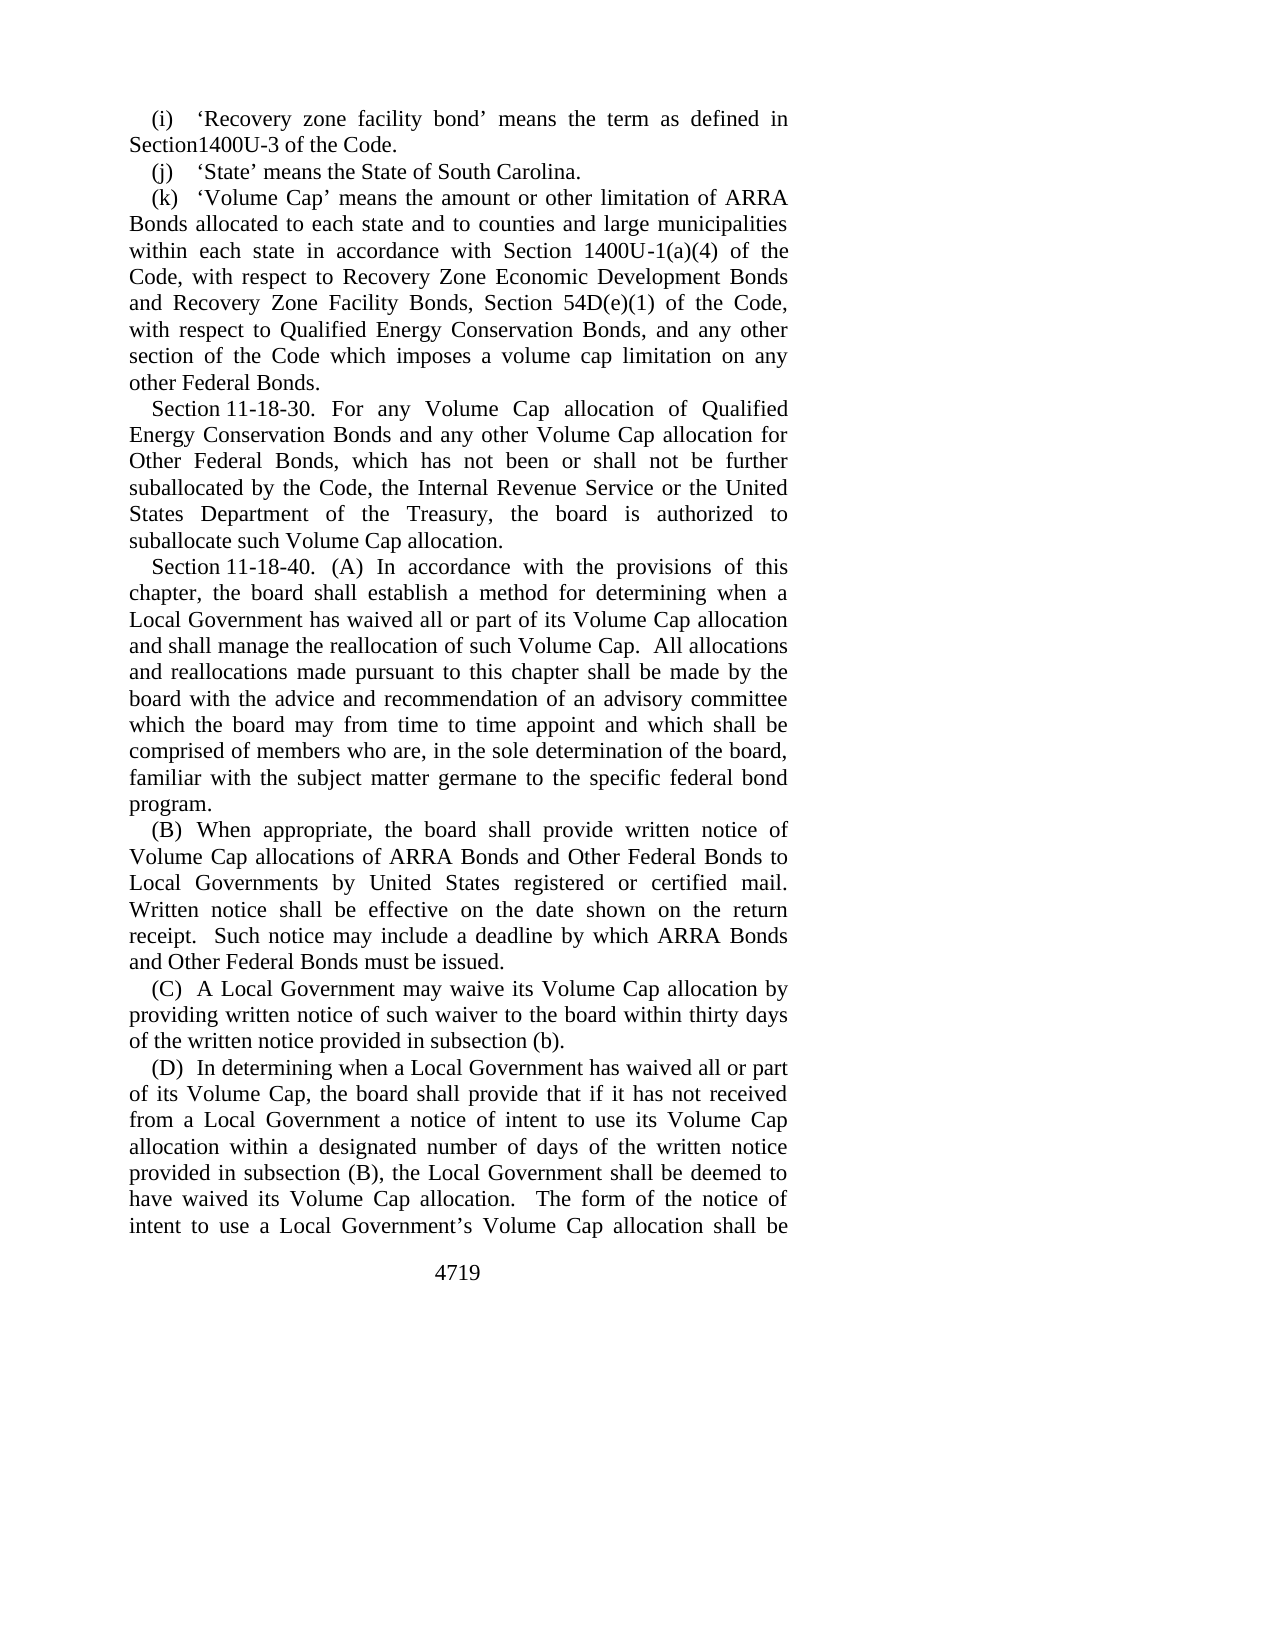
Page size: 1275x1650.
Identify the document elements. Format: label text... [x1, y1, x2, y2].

text (B) When appropriate, the board shall provide written notice of Volume Cap allocations of ARRA Bonds and Other Federal Bonds to Local Governments by United States registered or certified mail. Written notice shall be effective on the date shown on the return receipt. Such notice may include a deadline by which ARRA Bonds and Other Federal Bonds must be issued. [129, 817, 789, 975]
text (k) ‘Volume Cap’ means the amount or other limitation of ARRA Bonds allocated to each state and to counties and large municipalities within each state in accordance with Section 1400U-1(a)(4) of the Code, with respect to Recovery Zone Economic Development Bonds and Recovery Zone Facility Bonds, Section 54D(e)(1) of the Code, with respect to Qualified Energy Conservation Bonds, and any other section of the Code which imposes a volume cap limitation on any other Federal Bonds. [129, 184, 789, 395]
text (i) ‘Recovery zone facility bond’ means the term as defined in Section1400U-3 of the Code. [129, 105, 789, 158]
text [129, 1054, 789, 1238]
text (C) A Local Government may waive its Volume Cap allocation by providing written notice of such waiver to the board within thirty days of the written notice provided in subsection (b). [129, 975, 789, 1054]
text Section 11-18-40. (A) In accordance with the provisions of this chapter, the board shall establish a method for determining when a Local Government has waived all or part of its Volume Cap allocation and shall manage the reallocation of such Volume Cap. All allocations and reallocations made pursuant to this chapter shall be made by the board with the advice and recommendation of an advisory committee which the board may from time to time appoint and which shall be comprised of members who are, in the sole determination of the board, familiar with the subject matter germane to the specific federal bond program. [129, 553, 789, 817]
text (j) ‘State’ means the State of South Carolina. [129, 158, 789, 184]
text Section 11-18-30. For any Volume Cap allocation of Qualified Energy Conservation Bonds and any other Volume Cap allocation for Other Federal Bonds, which has not been or shall not be further suballocated by the Code, the Internal Revenue Service or the United States Department of the Treasury, the board is authorized to suballocate such Volume Cap allocation. [129, 395, 789, 553]
